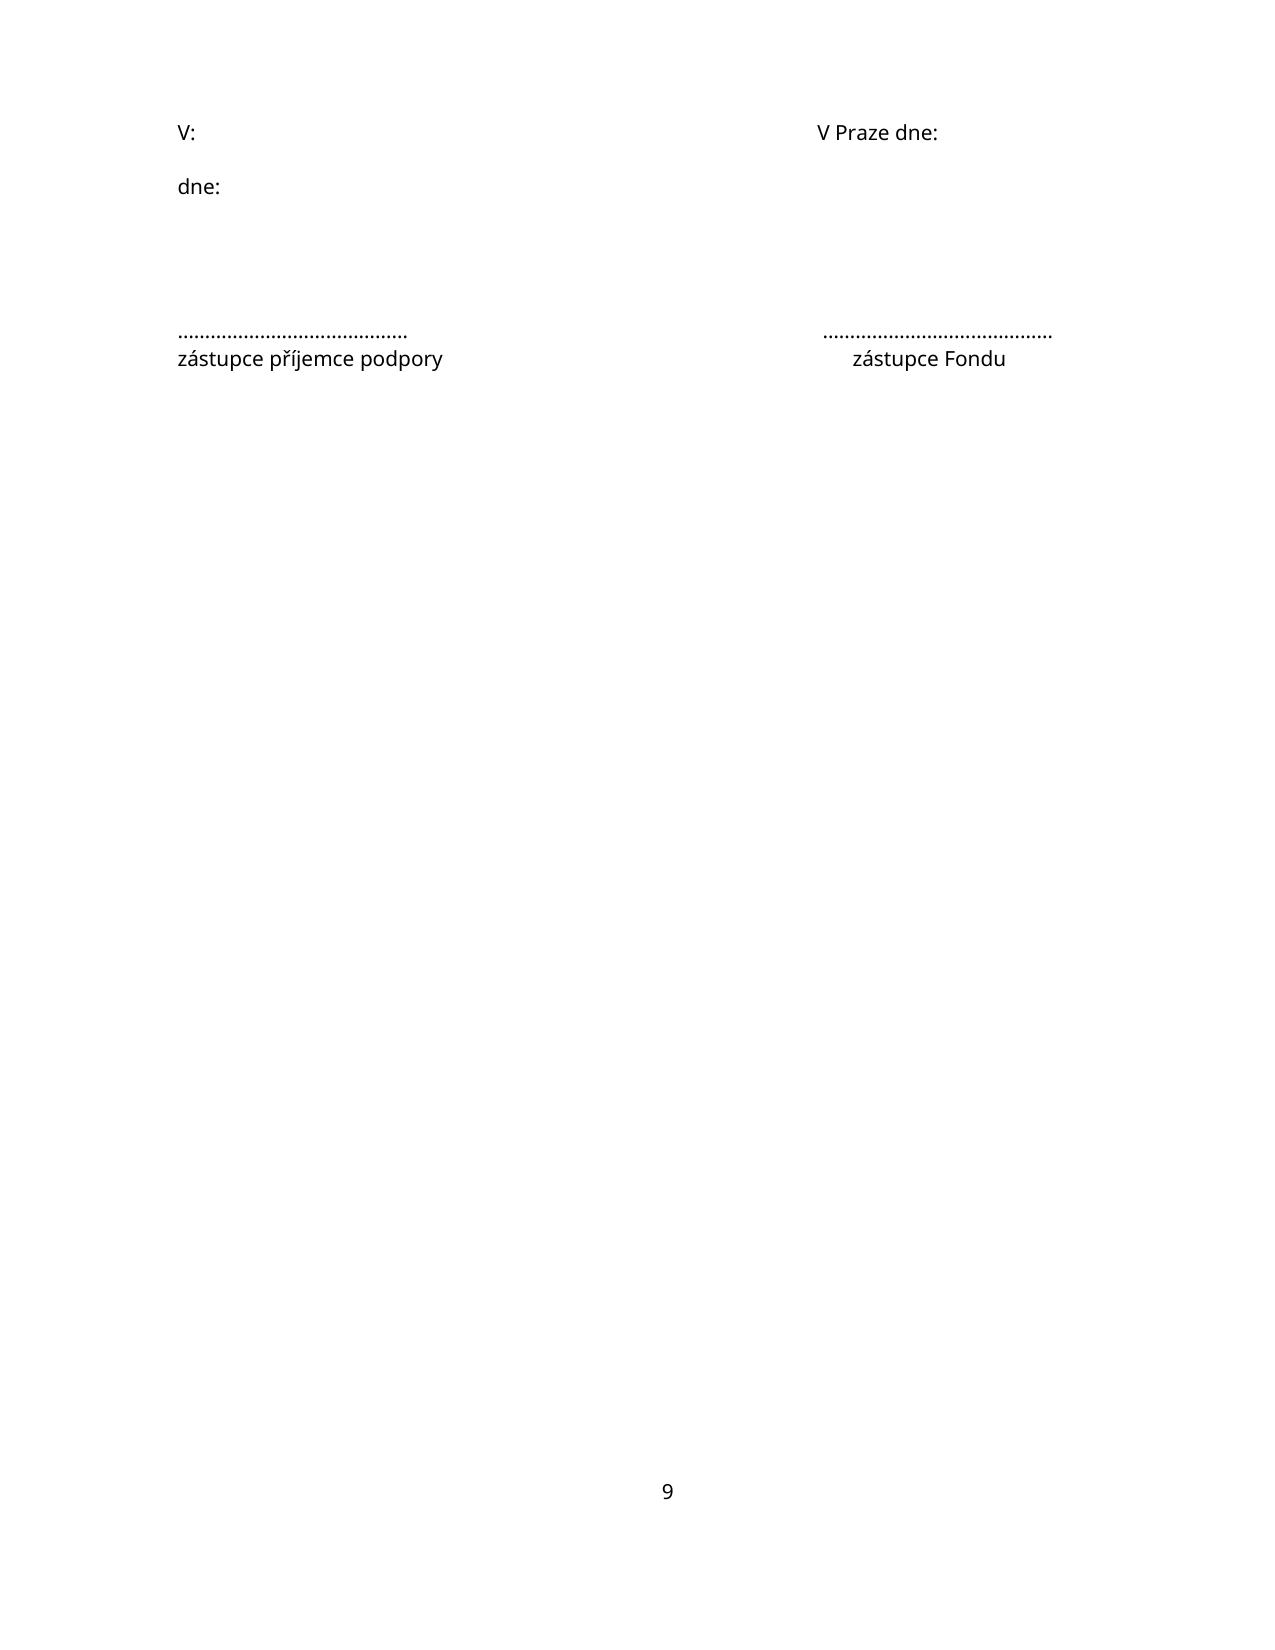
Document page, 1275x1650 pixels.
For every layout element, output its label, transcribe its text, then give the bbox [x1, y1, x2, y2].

text V: V Praze dne: [177, 118, 1169, 146]
text …………………………………… …………………………………… [177, 316, 1169, 344]
text zástupce příjemce podpory zástupce Fondu [177, 344, 1169, 373]
text dne: [177, 172, 1169, 201]
